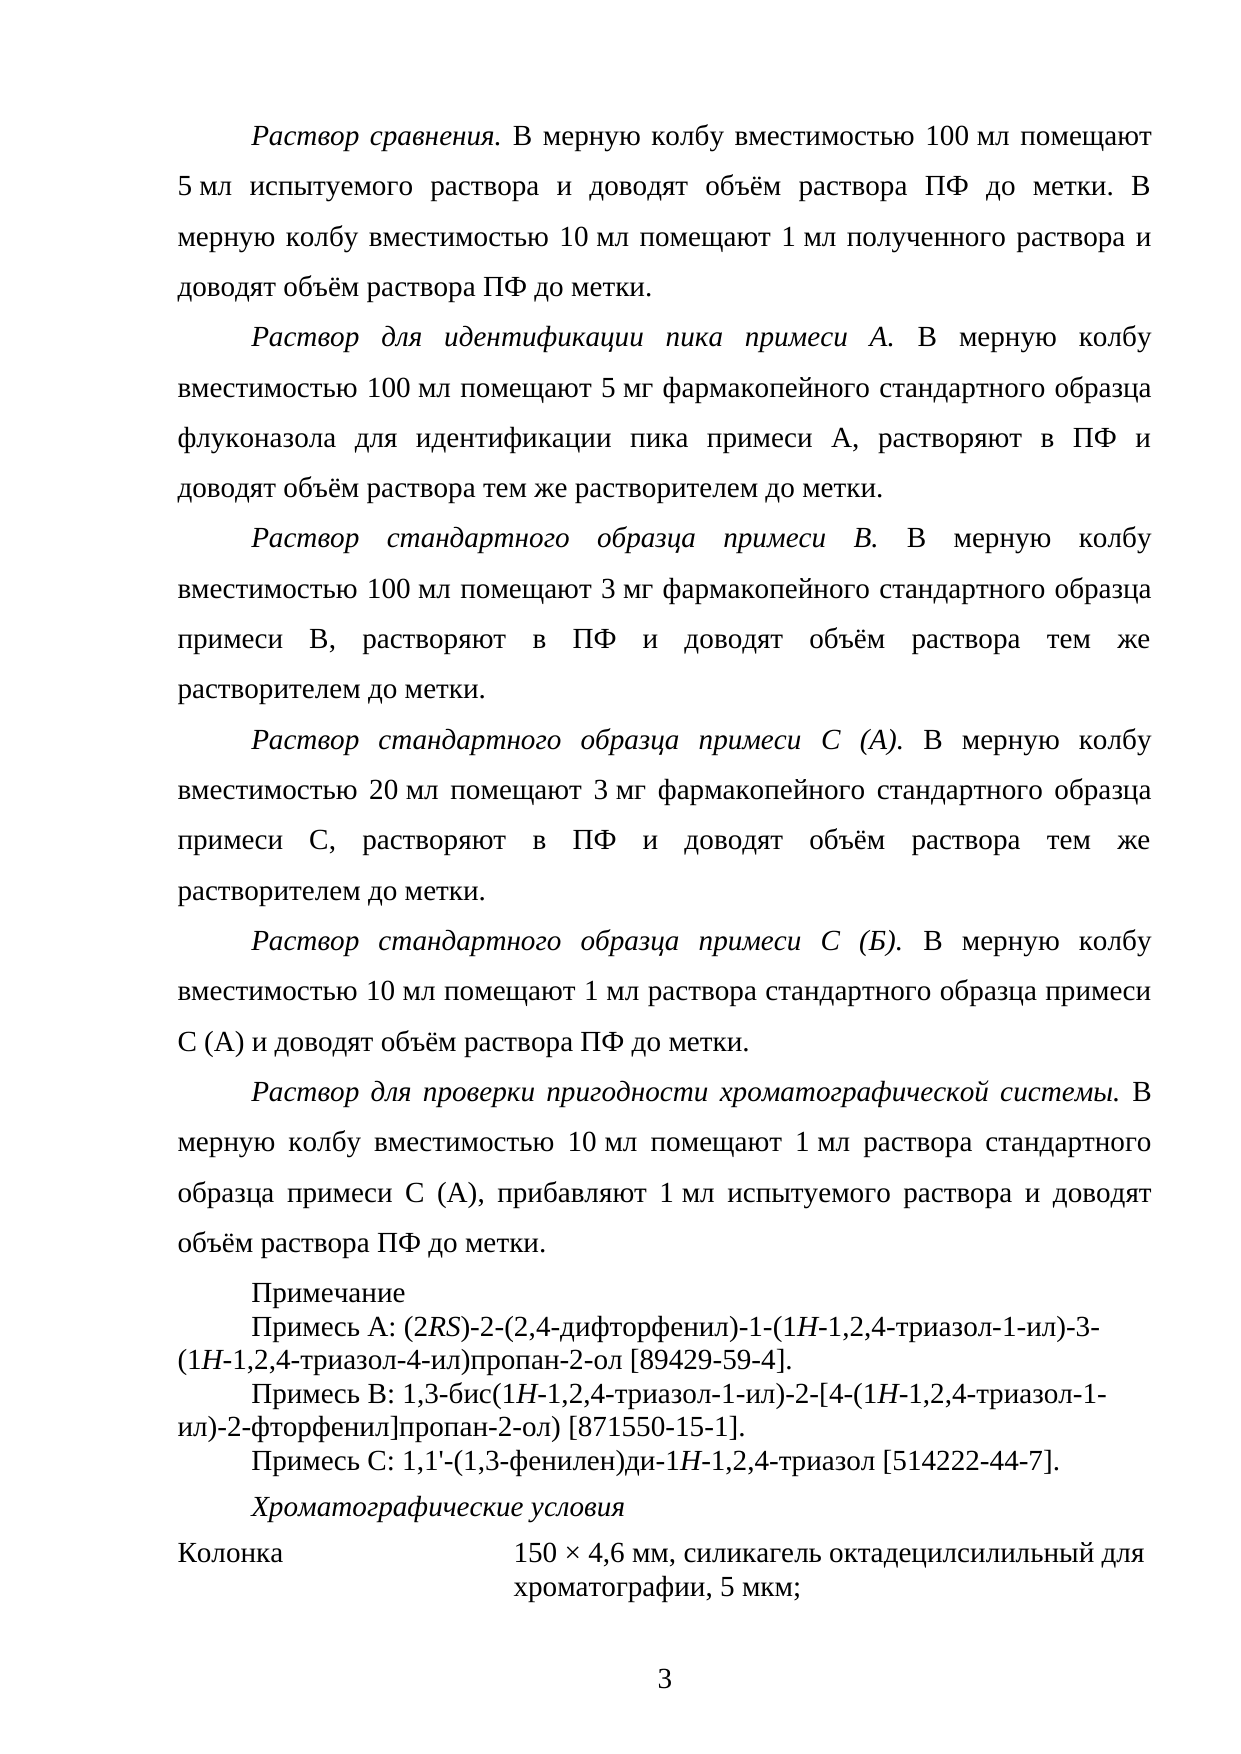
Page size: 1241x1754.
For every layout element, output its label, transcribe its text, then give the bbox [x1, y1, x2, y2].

text Раствор сравнения. В мерную колбу вместимостью 100 мл помещают 5 мл испытуемого раствора и доводят объём раствора ПФ до метки. В мерную колбу вместимостью 10 мл помещают 1 мл полученного раствора и доводят объём раствора ПФ до метки. [177, 118, 1152, 303]
text Примечание [177, 1275, 1152, 1309]
text Раствор стандартного образца примеси С (Б). В мерную колбу вместимостью 10 мл помещают 1 мл раствора стандартного образца примеси С (А) и доводят объём раствора ПФ до метки. [177, 923, 1152, 1057]
text Раствор стандартного образца примеси C (А). В мерную колбу вместимостью 20 мл помещают 3 мг фармакопейного стандартного образца примеси С, растворяют в ПФ и доводят объём раствора тем же растворителем до метки. [177, 722, 1152, 906]
table_header 150 × 4,6 мм, силикагель октадецилсилильный для хроматографии, 5 мкм; [502, 1535, 1163, 1615]
text Раствор для идентификации пика примеси А. В мерную колбу вместимостью 100 мл помещают 5 мг фармакопейного стандартного образца флуконазола для идентификации пика примеси А, растворяют в ПФ и доводят объём раствора тем же растворителем до метки. [177, 319, 1152, 504]
table_header Колонка [166, 1535, 502, 1615]
text Хроматографические условия [177, 1489, 1152, 1523]
text Раствор стандартного образца примеси В. В мерную колбу вместимостью 100 мл помещают 3 мг фармакопейного стандартного образца примеси В, растворяют в ПФ и доводят объём раствора тем же растворителем до метки. [177, 521, 1152, 705]
text Примесь А: (2RS)-2-(2,4-дифторфенил)-1-(1H-1,2,4-триазол-1-ил)-3-(1H-1,2,4-триазол-4-ил)пропан-2-ол [89429-59-4]. [177, 1309, 1152, 1376]
text Раствор для проверки пригодности хроматографической системы. В мерную колбу вместимостью 10 мл помещают 1 мл раствора стандартного образца примеси С (А), прибавляют 1 мл испытуемого раствора и доводят объём раствора ПФ до метки. [177, 1074, 1152, 1258]
text Примесь C: 1,1'-(1,3-фенилен)ди-1H-1,2,4-триазол [514222-44-7]. [177, 1443, 1152, 1477]
text Примесь B: 1,3-бис(1H-1,2,4-триазол-1-ил)-2-[4-(1H-1,2,4-триазол-1-ил)-2-фторфенил]пропан-2-ол) [871550-15-1]. [177, 1376, 1152, 1443]
